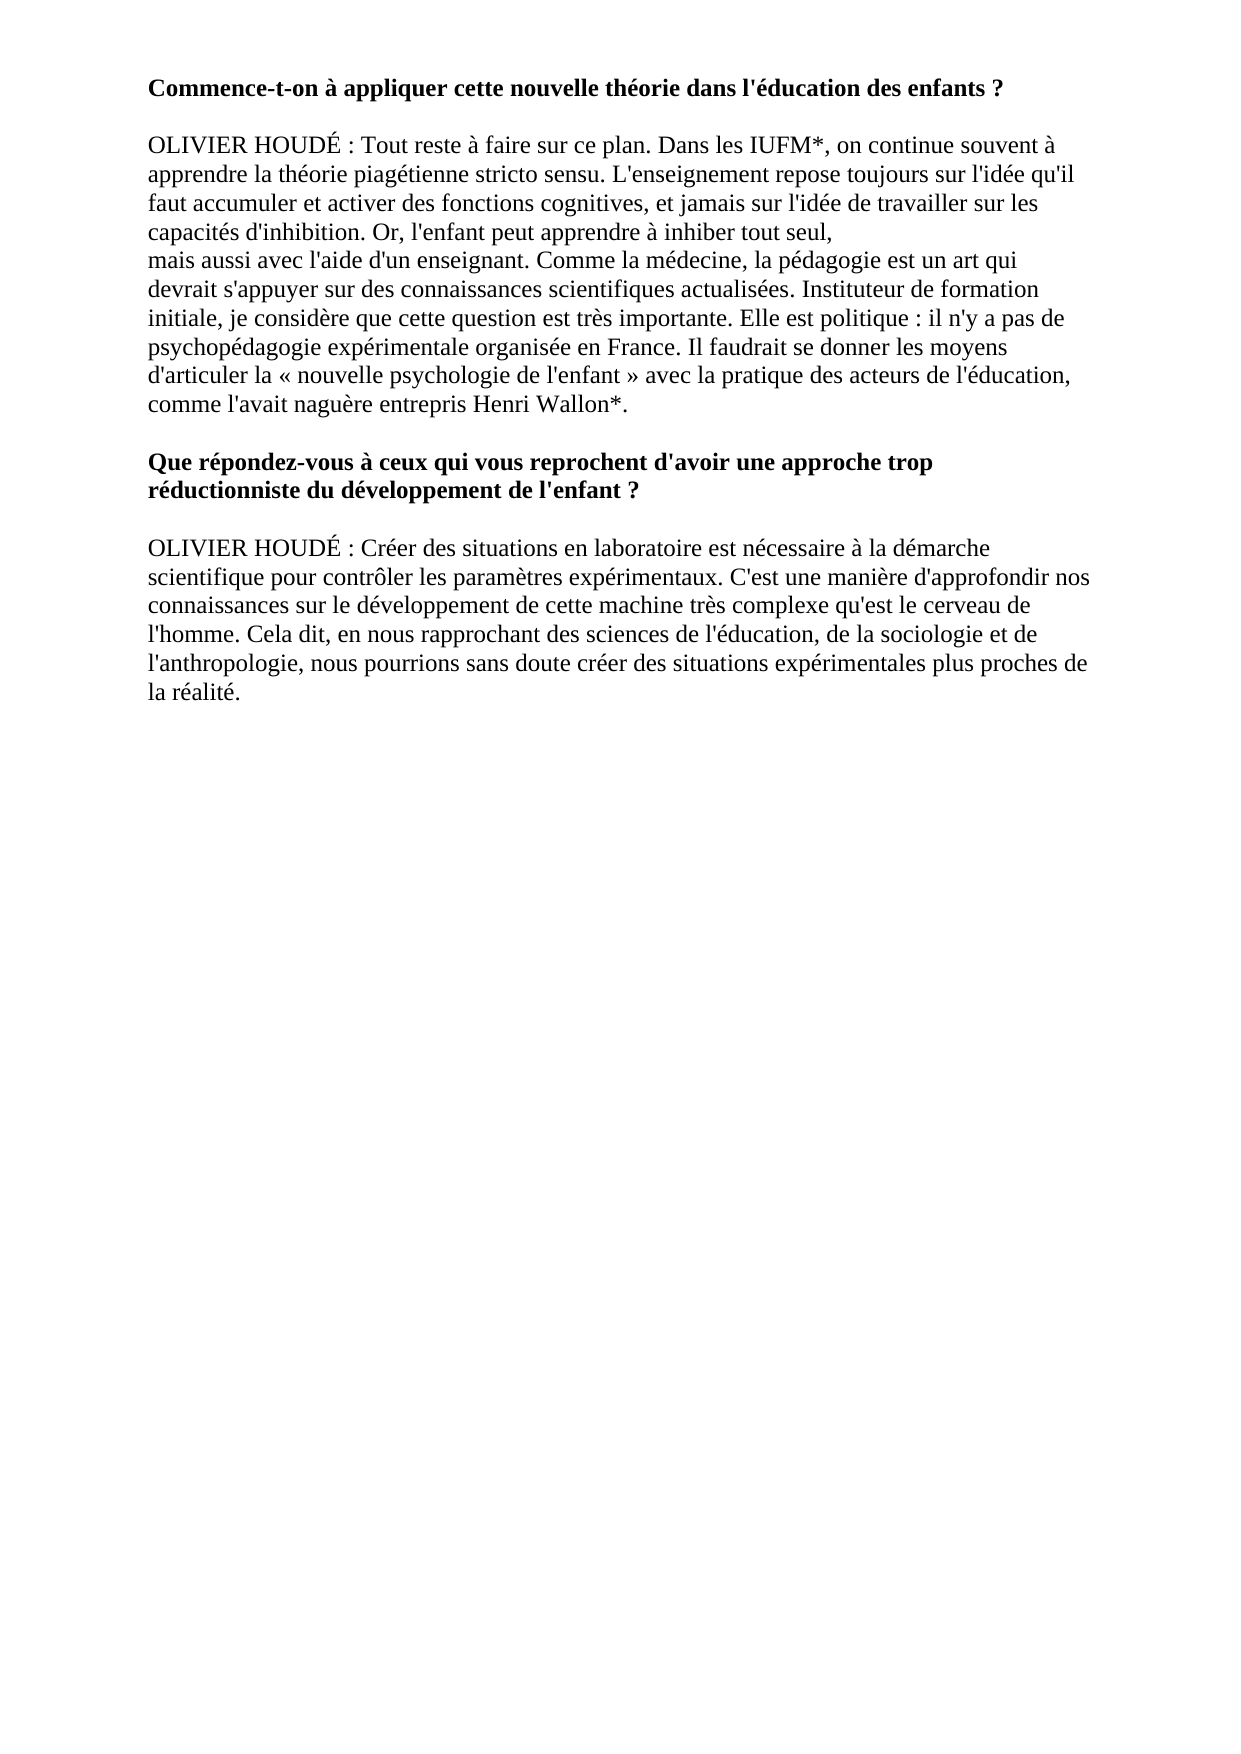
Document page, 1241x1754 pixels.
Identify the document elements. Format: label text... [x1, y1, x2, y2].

text mais aussi avec l'aide d'un enseignant. Comme la médecine, la pédagogie est un art qui devrait s'appuyer sur des connaissances scientifiques actualisées. Instituteur de formation initiale, je considère que cette question est très importante. Elle est politique : il n'y a pas de psychopédagogie expérimentale organisée en France. Il faudrait se donner les moyens d'articuler la « nouvelle psychologie de l'enfant » avec la pratique des acteurs de l'éducation, comme l'avait naguère entrepris Henri Wallon*. [148, 246, 1093, 418]
text OLIVIER HOUDÉ : Créer des situations en laboratoire est nécessaire à la démarche scientifique pour contrôler les paramètres expérimentaux. C'est une manière d'approfondir nos connaissances sur le développement de cette machine très complexe qu'est le cerveau de l'homme. Cela dit, en nous rapprochant des sciences de l'éducation, de la sociologie et de l'anthropologie, nous pourrions sans doute créer des situations expérimentales plus proches de la réalité. [148, 533, 1093, 706]
text Que répondez-vous à ceux qui vous reprochent d'avoir une approche trop réductionniste du développement de l'enfant ? [148, 447, 1093, 504]
text OLIVIER HOUDÉ : Tout reste à faire sur ce plan. Dans les IUFM*, on continue souvent à apprendre la théorie piagétienne stricto sensu. L'enseignement repose toujours sur l'idée qu'il faut accumuler et activer des fonctions cognitives, et jamais sur l'idée de travailler sur les capacités d'inhibition. Or, l'enfant peut apprendre à inhiber tout seul, [148, 131, 1093, 246]
text Commence-t-on à appliquer cette nouvelle théorie dans l'éducation des enfants ? [148, 73, 1093, 102]
